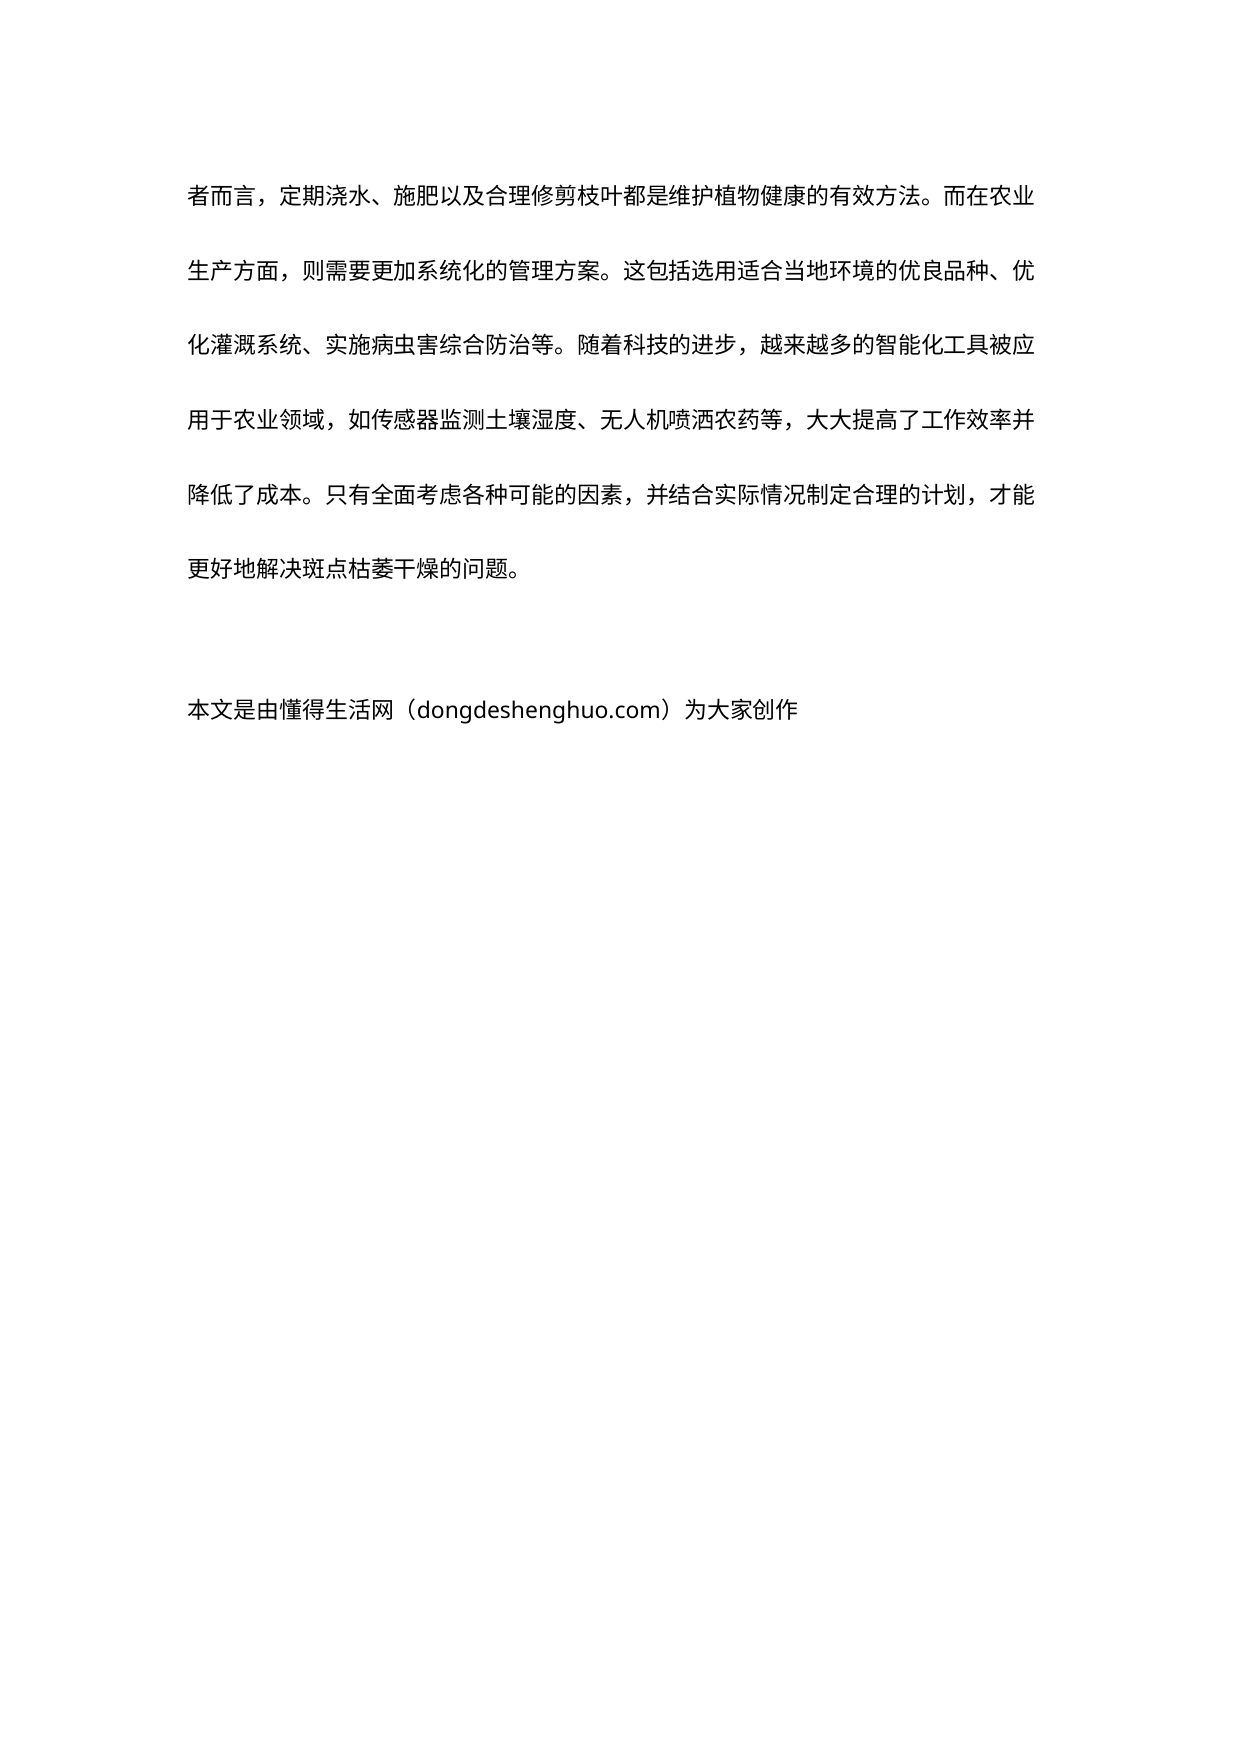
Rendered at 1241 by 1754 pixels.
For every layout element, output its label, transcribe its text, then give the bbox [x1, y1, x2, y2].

text 本文是由懂得生活网（dongdeshenghuo.com）为大家创作 [187, 676, 1053, 741]
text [187, 162, 1053, 600]
